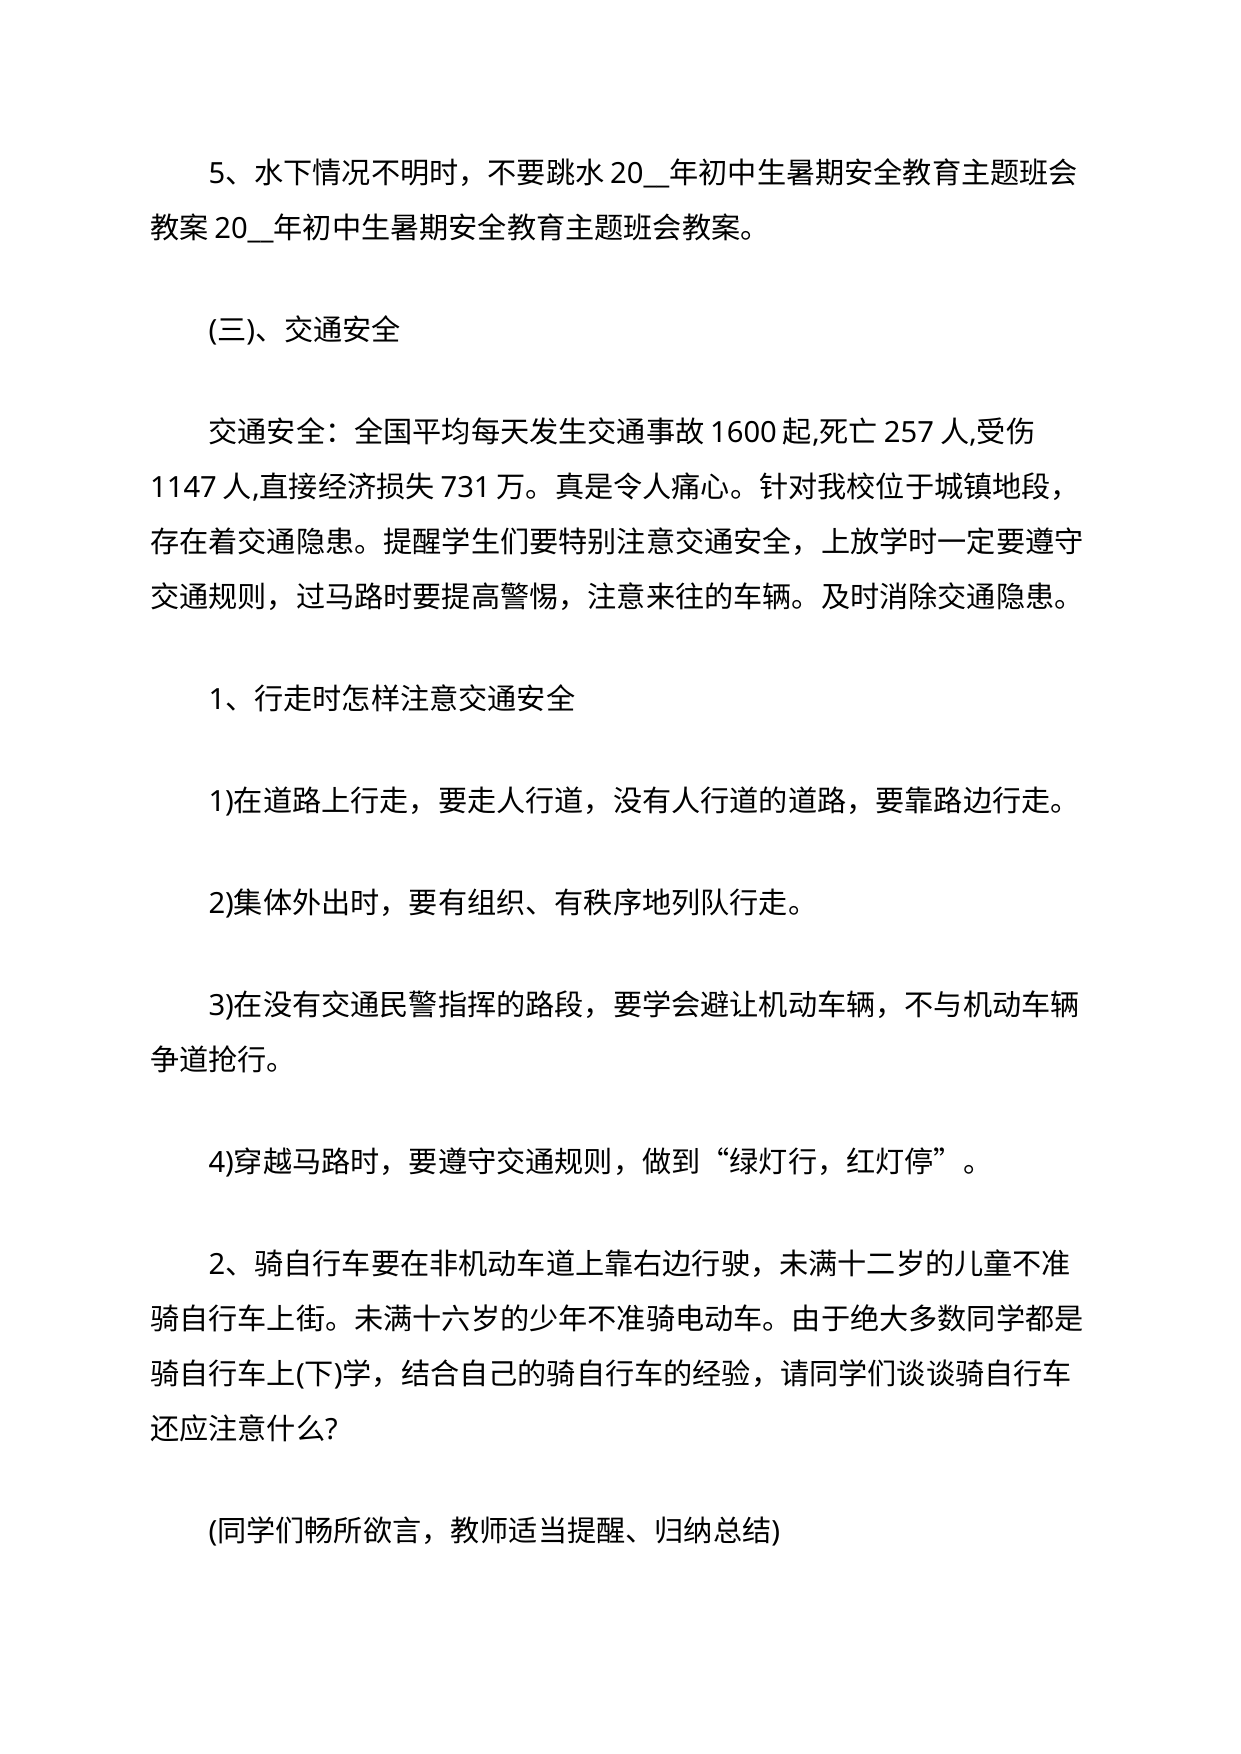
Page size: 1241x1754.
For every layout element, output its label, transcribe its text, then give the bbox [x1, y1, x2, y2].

text (三)、交通安全 [150, 307, 1090, 349]
text 3)在没有交通民警指挥的路段，要学会避让机动车辆，不与机动车辆争道抢行。 [150, 982, 1090, 1079]
text 1)在道路上行走，要走人行道，没有人行道的道路，要靠路边行走。 [150, 778, 1090, 820]
text 4)穿越马路时，要遵守交通规则，做到“绿灯行，红灯停”。 [150, 1138, 1090, 1181]
text 1、行走时怎样注意交通安全 [150, 676, 1090, 718]
text 2)集体外出时，要有组织、有秩序地列队行走。 [150, 879, 1090, 922]
text 交通安全：全国平均每天发生交通事故1600起,死亡257人,受伤1147人,直接经济损失731万。真是令人痛心。针对我校位于城镇地段，存在着交通隐患。提醒学生们要特别注意交通安全，上放学时一定要遵守交通规则，过马路时要提高警惕，注意来往的车辆。及时消除交通隐患。 [150, 409, 1090, 616]
text 2、骑自行车要在非机动车道上靠右边行驶，未满十二岁的儿童不准骑自行车上街。未满十六岁的少年不准骑电动车。由于绝大多数同学都是骑自行车上(下)学，结合自己的骑自行车的经验，请同学们谈谈骑自行车还应注意什么? [150, 1240, 1090, 1448]
text (同学们畅所欲言，教师适当提醒、归纳总结) [150, 1507, 1090, 1549]
text 5、水下情况不明时，不要跳水20__年初中生暑期安全教育主题班会教案20__年初中生暑期安全教育主题班会教案。 [150, 150, 1090, 247]
